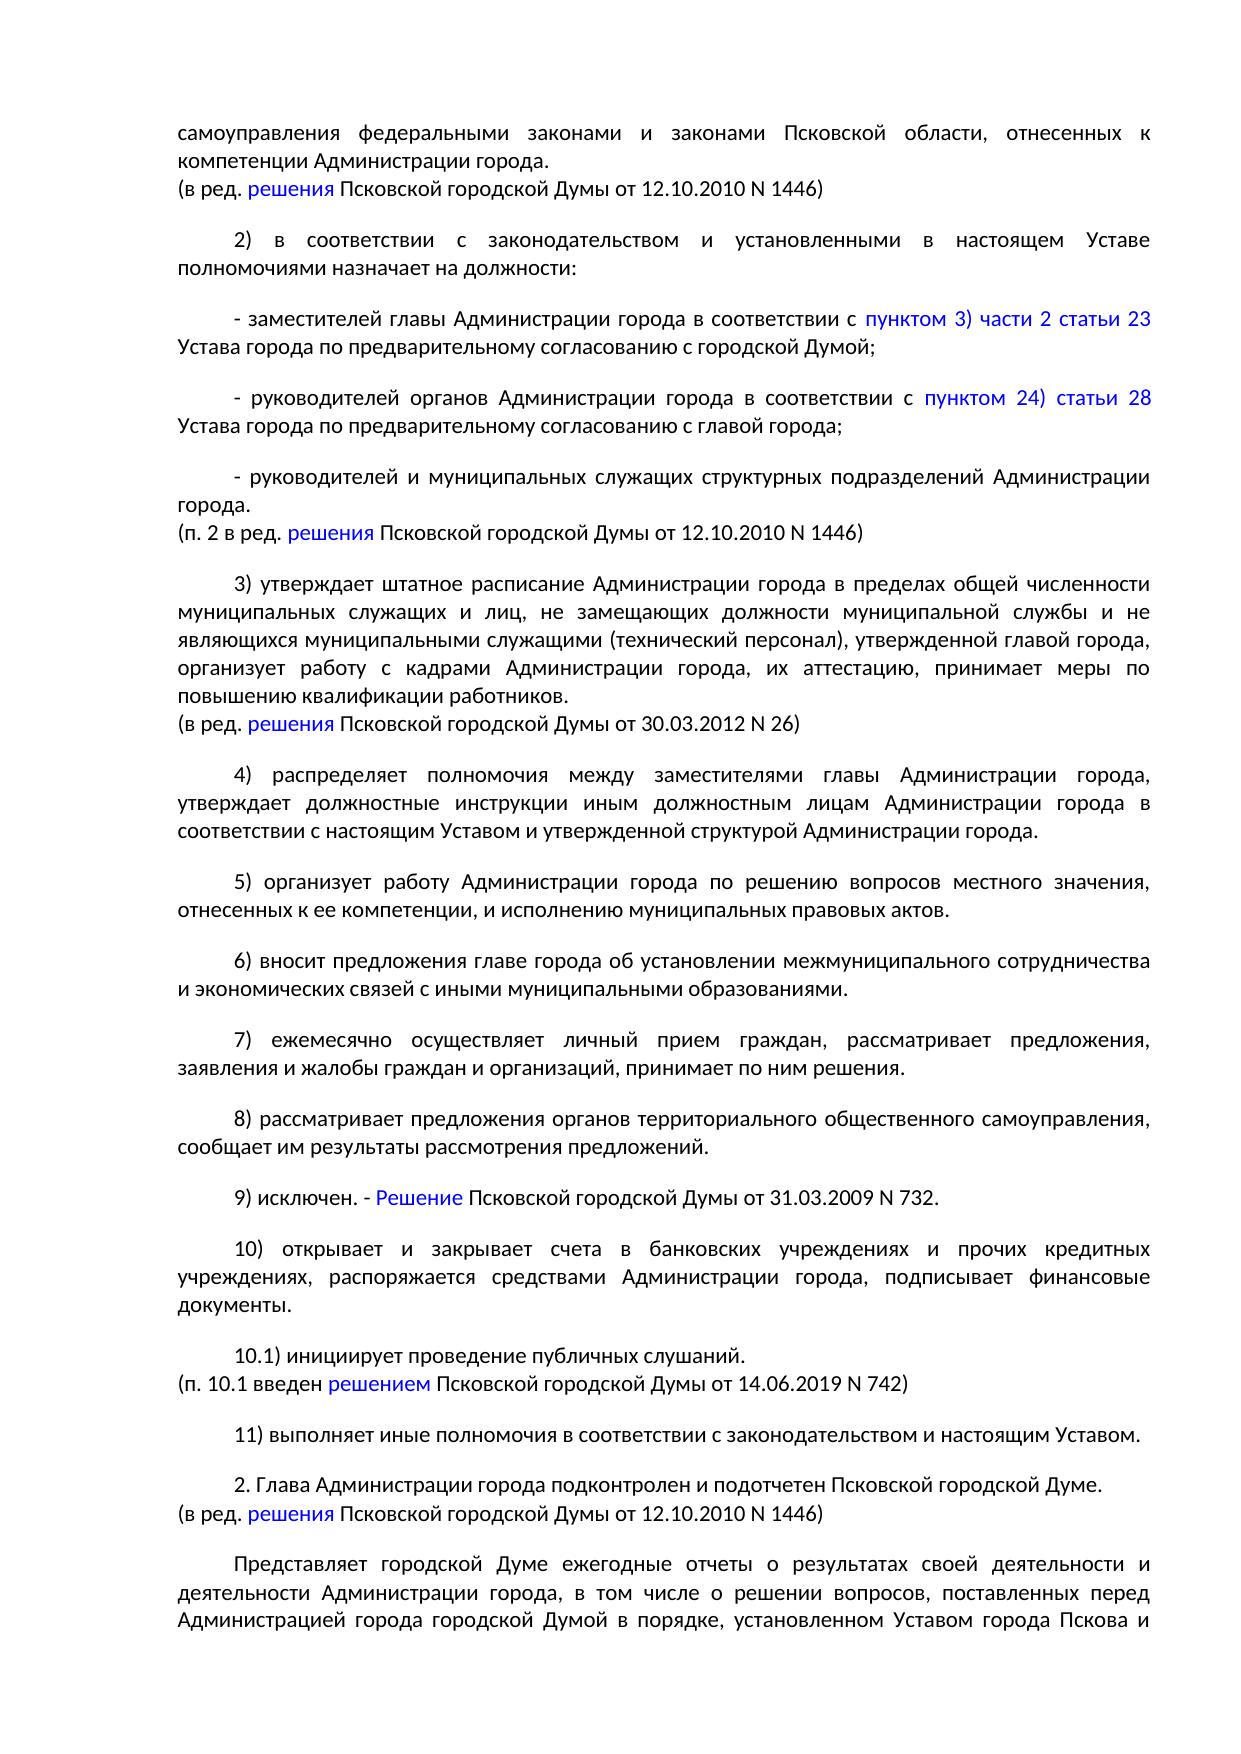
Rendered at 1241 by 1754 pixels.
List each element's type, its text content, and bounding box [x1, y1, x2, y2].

text 2. Глава Администрации города подконтролен и подотчетен Псковской городской Думе. [177, 1471, 1152, 1499]
text 5) организует работу Администрации города по решению вопросов местного значения, отнесенных к ее компетенции, и исполнению муниципальных правовых актов. [177, 867, 1152, 923]
text (п. 10.1 введен решением Псковской городской Думы от 14.06.2019 N 742) [177, 1369, 1152, 1397]
text (в ред. решения Псковской городской Думы от 12.10.2010 N 1446) [177, 1499, 1152, 1527]
text 3) утверждает штатное расписание Администрации города в пределах общей численности муниципальных служащих и лиц, не замещающих должности муниципальной службы и не являющихся муниципальными служащими (технический персонал), утвержденной главой города, организует работу с кадрами Администрации города, их аттестацию, принимает меры по повышению квалификации работников. [177, 569, 1152, 709]
text (п. 2 в ред. решения Псковской городской Думы от 12.10.2010 N 1446) [177, 518, 1152, 546]
text - заместителей главы Администрации города в соответствии с пунктом 3) части 2 статьи 23 Устава города по предварительному согласованию с городской Думой; [177, 304, 1152, 360]
text - руководителей и муниципальных служащих структурных подразделений Администрации города. [177, 462, 1152, 518]
text - руководителей органов Администрации города в соответствии с пунктом 24) статьи 28 Устава города по предварительному согласованию с главой города; [177, 383, 1152, 439]
text 7) ежемесячно осуществляет личный прием граждан, рассматривает предложения, заявления и жалобы граждан и организаций, принимает по ним решения. [177, 1025, 1152, 1081]
text 2) в соответствии с законодательством и установленными в настоящем Уставе полномочиями назначает на должности: [177, 225, 1152, 281]
text 4) распределяет полномочия между заместителями главы Администрации города, утверждает должностные инструкции иным должностным лицам Администрации города в соответствии с настоящим Уставом и утвержденной структурой Администрации города. [177, 760, 1152, 844]
text (в ред. решения Псковской городской Думы от 12.10.2010 N 1446) [177, 174, 1152, 202]
text 10.1) инициирует проведение публичных слушаний. [177, 1341, 1152, 1369]
text 9) исключен. - Решение Псковской городской Думы от 31.03.2009 N 732. [177, 1183, 1152, 1211]
text (в ред. решения Псковской городской Думы от 30.03.2012 N 26) [177, 709, 1152, 737]
text 6) вносит предложения главе города об установлении межмуниципального сотрудничества и экономических связей с иными муниципальными образованиями. [177, 946, 1152, 1002]
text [177, 1549, 1152, 1634]
text 10) открывает и закрывает счета в банковских учреждениях и прочих кредитных учреждениях, распоряжается средствами Администрации города, подписывает финансовые документы. [177, 1234, 1152, 1318]
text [177, 118, 1152, 174]
text 8) рассматривает предложения органов территориального общественного самоуправления, сообщает им результаты рассмотрения предложений. [177, 1104, 1152, 1160]
text 11) выполняет иные полномочия в соответствии с законодательством и настоящим Уставом. [177, 1420, 1152, 1448]
